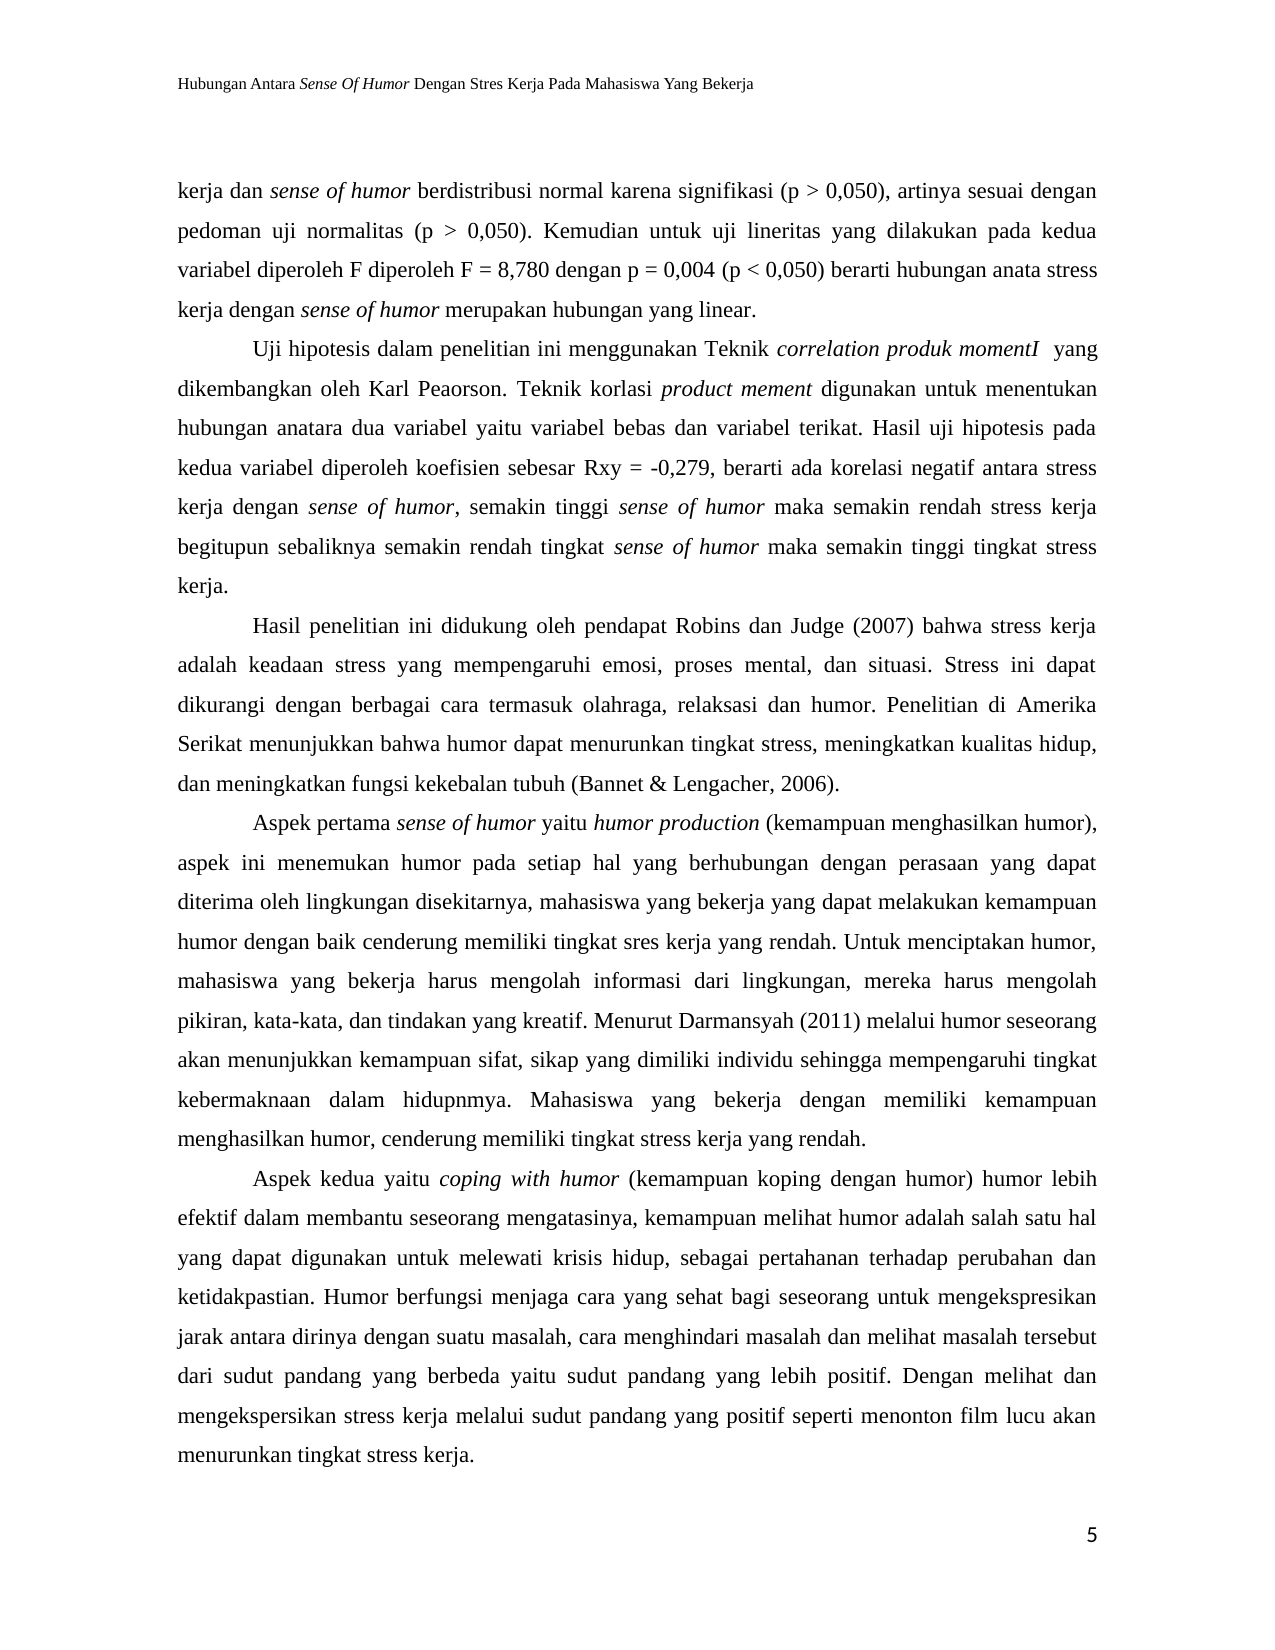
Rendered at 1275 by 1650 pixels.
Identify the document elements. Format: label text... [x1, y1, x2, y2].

text Hasil penelitian ini didukung oleh pendapat Robins dan Judge (2007) bahwa stress kerja adalah keadaan stress yang mempengaruhi emosi, proses mental, dan situasi. Stress ini dapat dikurangi dengan berbagai cara termasuk olahraga, relaksasi dan humor. Penelitian di Amerika Serikat menunjukkan bahwa humor dapat menurunkan tingkat stress, meningkatkan kualitas hidup, dan meningkatkan fungsi kekebalan tubuh (Bannet & Lengacher, 2006). [177, 612, 1098, 796]
text Aspek pertama sense of humor yaitu humor production (kemampuan menghasilkan humor), aspek ini menemukan humor pada setiap hal yang berhubungan dengan perasaan yang dapat diterima oleh lingkungan disekitarnya, mahasiswa yang bekerja yang dapat melakukan kemampuan humor dengan baik cenderung memiliki tingkat sres kerja yang rendah. Untuk menciptakan humor, mahasiswa yang bekerja harus mengolah informasi dari lingkungan, mereka harus mengolah pikiran, kata-kata, dan tindakan yang kreatif. Menurut Darmansyah (2011) melalui humor seseorang akan menunjukkan kemampuan sifat, sikap yang dimiliki individu sehingga mempengaruhi tingkat kebermaknaan dalam hidupnmya. Mahasiswa yang bekerja dengan memiliki kemampuan menghasilkan humor, cenderung memiliki tingkat stress kerja yang rendah. [177, 809, 1098, 1152]
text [177, 177, 1098, 322]
text Aspek kedua yaitu coping with humor (kemampuan koping dengan humor) humor lebih efektif dalam membantu seseorang mengatasinya, kemampuan melihat humor adalah salah satu hal yang dapat digunakan untuk melewati krisis hidup, sebagai pertahanan terhadap perubahan dan ketidakpastian. Humor berfungsi menjaga cara yang sehat bagi seseorang untuk mengekspresikan jarak antara dirinya dengan suatu masalah, cara menghindari masalah dan melihat masalah tersebut dari sudut pandang yang berbeda yaitu sudut pandang yang lebih positif. Dengan melihat dan mengekspersikan stress kerja melalui sudut pandang yang positif seperti menonton film lucu akan menurunkan tingkat stress kerja. [177, 1165, 1098, 1467]
text Uji hipotesis dalam penelitian ini menggunakan Teknik correlation produk momentI yang dikembangkan oleh Karl Peaorson. Teknik korlasi product mement digunakan untuk menentukan hubungan anatara dua variabel yaitu variabel bebas dan variabel terikat. Hasil uji hipotesis pada kedua variabel diperoleh koefisien sebesar Rxy = -0,279, berarti ada korelasi negatif antara stress kerja dengan sense of humor, semakin tinggi sense of humor maka semakin rendah stress kerja begitupun sebaliknya semakin rendah tingkat sense of humor maka semakin tinggi tingkat stress kerja. [177, 335, 1098, 599]
